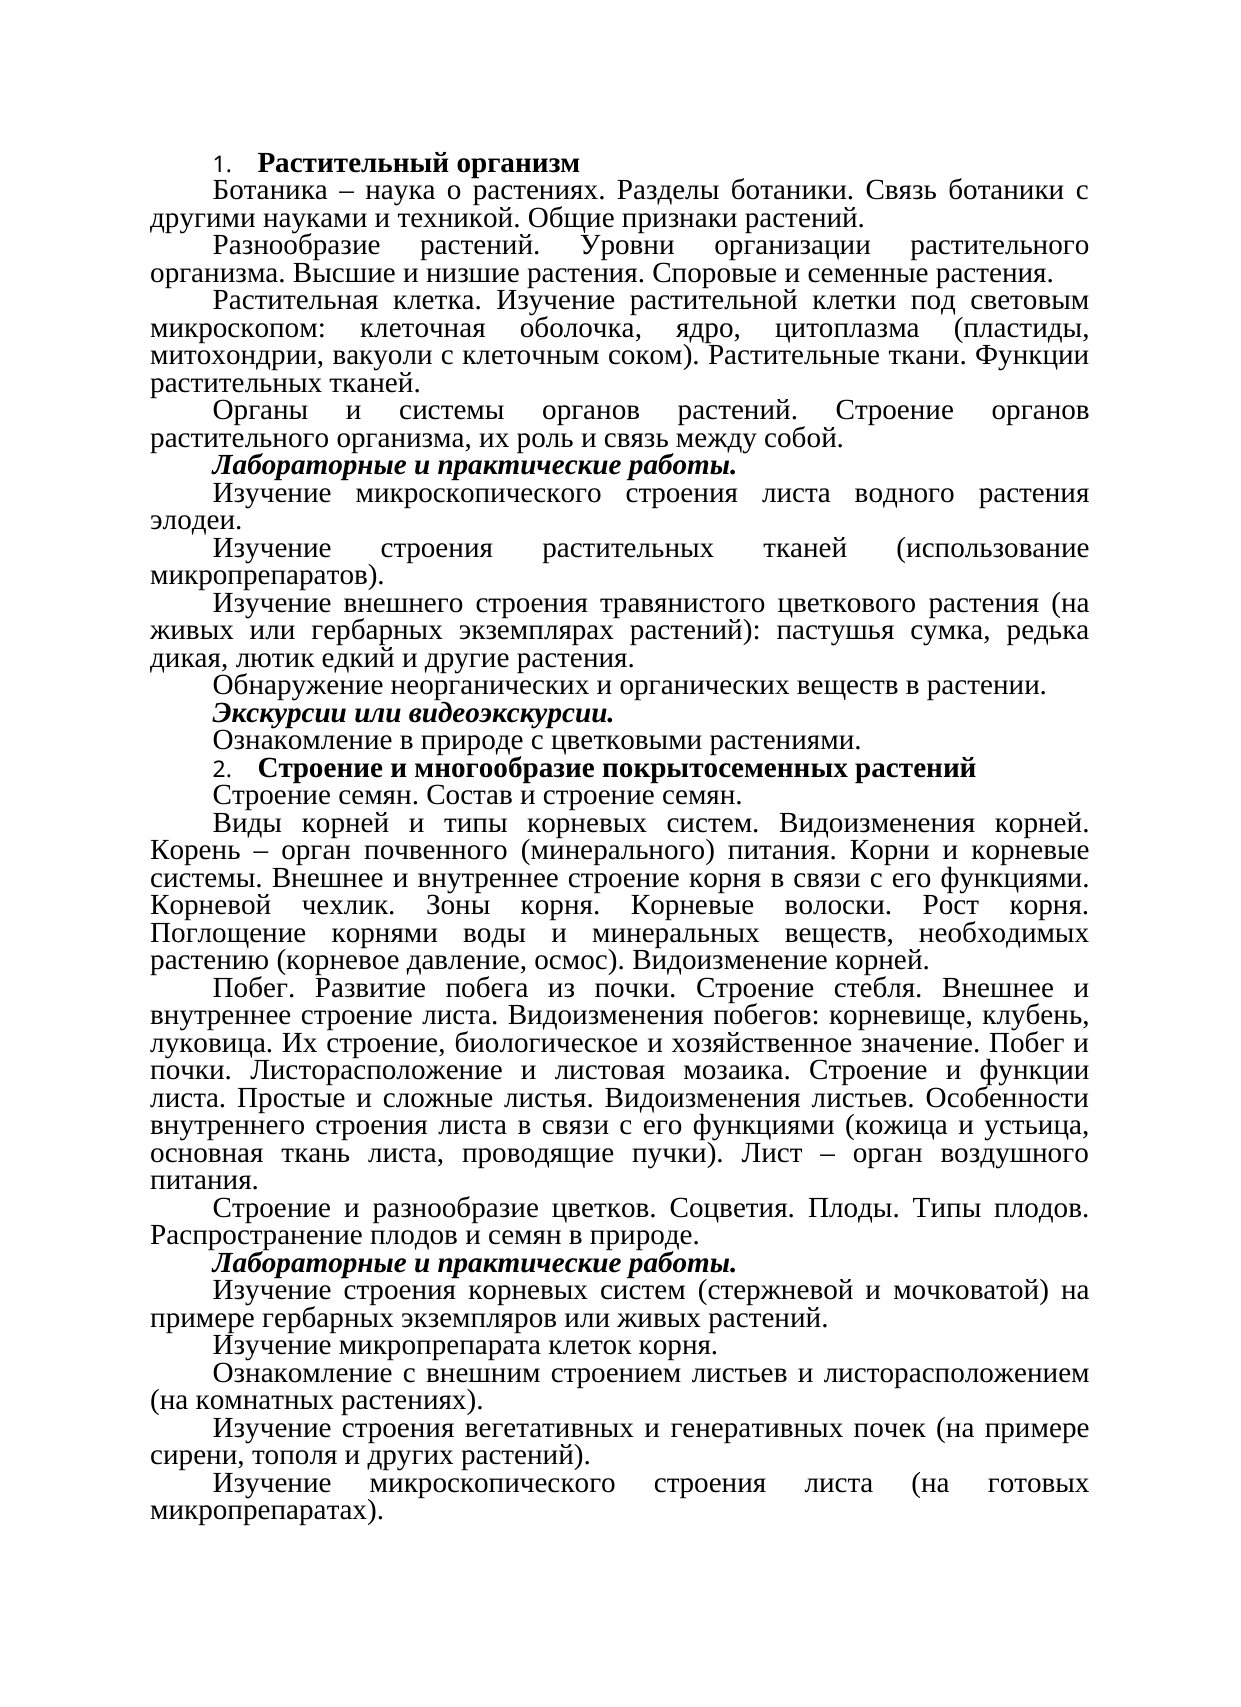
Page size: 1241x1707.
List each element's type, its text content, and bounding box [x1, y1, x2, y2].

text Органы и системы органов растений. Строение органов растительного организма, их роль и связь между собой. [150, 397, 1090, 452]
text Экскурсии или видеоэкскурсии. [150, 700, 1090, 727]
text Изучение строения вегетативных и генеративных почек (на примере сирени, тополя и других растений). [150, 1415, 1090, 1470]
text Растительная клетка. Изучение растительной клетки под световым микроскопом: клеточная оболочка, ядро, цитоплазма (пластиды, митохондрии, вакуоли с клеточным соком). Растительные ткани. Функции растительных тканей. [150, 287, 1090, 397]
list Растительный организм [212, 150, 1090, 177]
text Изучение строения корневых систем (стержневой и мочковатой) на примере гербарных экземпляров или живых растений. [150, 1277, 1090, 1332]
text Ботаника – наука о растениях. Разделы ботаники. Связь ботаники с другими науками и техникой. Общие признаки растений. [150, 177, 1090, 232]
text Разнообразие растений. Уровни организации растительного организма. Высшие и низшие растения. Споровые и семенные растения. [150, 232, 1090, 287]
text Ознакомление в природе с цветковыми растениями. [150, 727, 1090, 755]
text Побег. Развитие побега из почки. Строение стебля. Внешнее и внутреннее строение листа. Видоизменения побегов: корневище, клубень, луковица. Их строение, биологическое и хозяйственное значение. Побег и почки. Листорасположение и листовая мозаика. Строение и функции листа. Простые и сложные листья. Видоизменения листьев. Особенности внутреннего строения листа в связи с его функциями (кожица и устьица, основная ткань листа, проводящие пучки). Лист – орган воздушного питания. [150, 975, 1090, 1195]
text Изучение микроскопического строения листа (на готовых микропрепаратах). [150, 1470, 1090, 1525]
text Лабораторные и практические работы. [150, 452, 1090, 480]
text Лабораторные и практические работы. [150, 1250, 1090, 1277]
text Изучение микропрепарата клеток корня. [150, 1332, 1090, 1360]
text Виды корней и типы корневых систем. Видоизменения корней. Корень – орган почвенного (минерального) питания. Корни и корневые системы. Внешнее и внутреннее строение корня в связи с его функциями. Корневой чехлик. Зоны корня. Корневые волоски. Рост корня. Поглощение корнями воды и минеральных веществ, необходимых растению (корневое давление, осмос). Видоизменение корней. [150, 810, 1090, 975]
text Строение и разнообразие цветков. Соцветия. Плоды. Типы плодов. Распространение плодов и семян в природе. [150, 1195, 1090, 1250]
text Изучение микроскопического строения листа водного растения элодеи. [150, 480, 1090, 535]
list Строение и многообразие покрытосеменных растений [212, 755, 1090, 782]
text Изучение внешнего строения травянистого цветкового растения (на живых или гербарных экземплярах растений): пастушья сумка, редька дикая, лютик едкий и другие растения. [150, 590, 1090, 672]
text Изучение строения растительных тканей (использование микропрепаратов). [150, 535, 1090, 590]
text Строение семян. Состав и строение семян. [150, 782, 1090, 810]
text Ознакомление с внешним строением листьев и листорасположением (на комнатных растениях). [150, 1360, 1090, 1415]
text Обнаружение неорганических и органических веществ в растении. [150, 672, 1090, 700]
